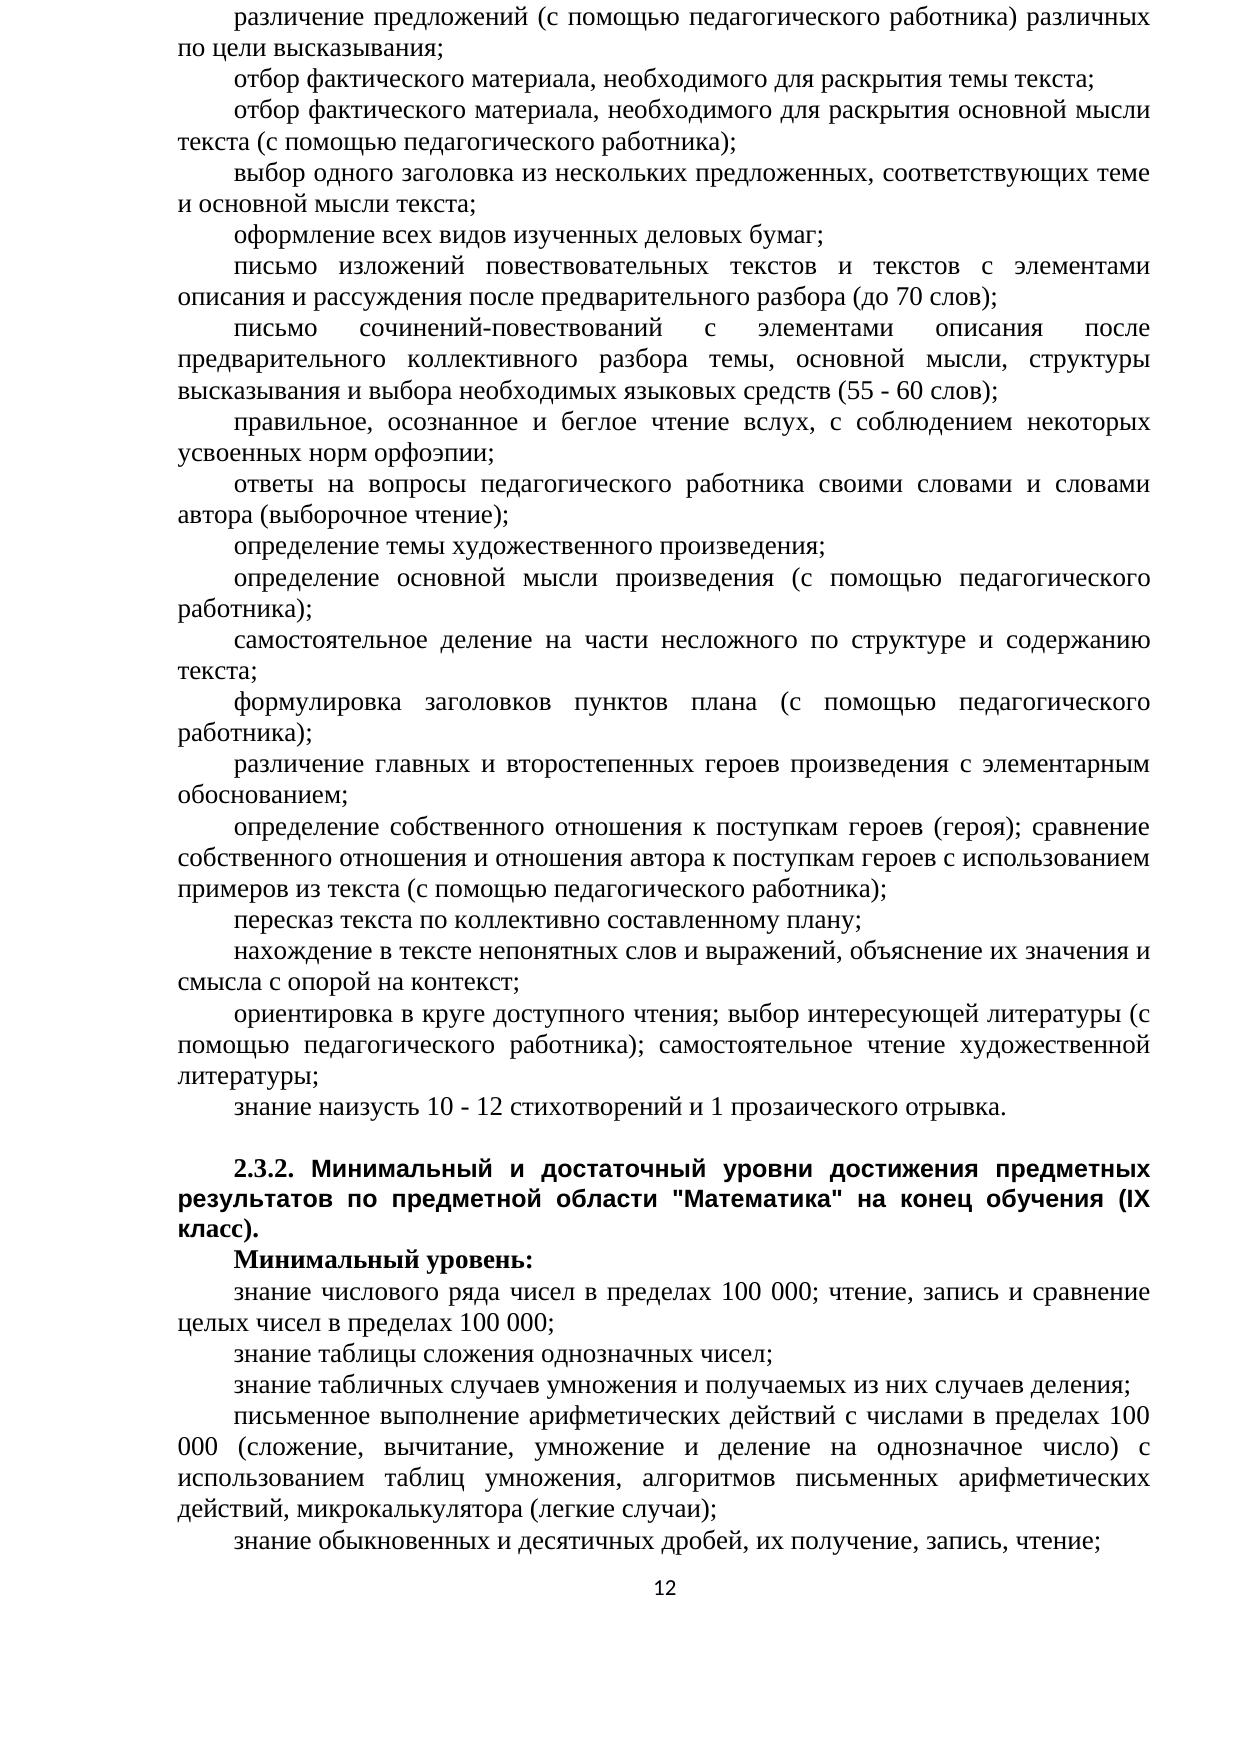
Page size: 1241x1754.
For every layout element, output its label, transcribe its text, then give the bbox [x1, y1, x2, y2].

text знание обыкновенных и десятичных дробей, их получение, запись, чтение; [177, 1524, 1152, 1555]
text Минимальный уровень: [177, 1243, 1152, 1274]
text ориентировка в круге доступного чтения; выбор интересующей литературы (с помощью педагогического работника); самостоятельное чтение художественной литературы; [177, 997, 1152, 1090]
text формулировка заголовков пунктов плана (с помощью педагогического работника); [177, 685, 1152, 747]
text самостоятельное деление на части несложного по структуре и содержанию текста; [177, 623, 1152, 685]
text письменное выполнение арифметических действий с числами в пределах 100 000 (сложение, вычитание, умножение и деление на однозначное число) с использованием таблиц умножения, алгоритмов письменных арифметических действий, микрокалькулятора (легкие случаи); [177, 1399, 1152, 1524]
text письмо сочинений-повествований с элементами описания после предварительного коллективного разбора темы, основной мысли, структуры высказывания и выбора необходимых языковых средств (55 - 60 слов); [177, 311, 1152, 405]
text отбор фактического материала, необходимого для раскрытия темы текста; [177, 62, 1152, 93]
text пересказ текста по коллективно составленному плану; [177, 903, 1152, 934]
text различение главных и второстепенных героев произведения с элементарным обоснованием; [177, 747, 1152, 810]
text различение предложений (с помощью педагогического работника) различных по цели высказывания; [177, 0, 1152, 62]
text определение основной мысли произведения (с помощью педагогического работника); [177, 561, 1152, 623]
text знание таблицы сложения однозначных чисел; [177, 1337, 1152, 1368]
text знание числового ряда чисел в пределах 100 000; чтение, запись и сравнение целых чисел в пределах 100 000; [177, 1274, 1152, 1337]
text нахождение в тексте непонятных слов и выражений, объяснение их значения и смысла с опорой на контекст; [177, 934, 1152, 997]
text оформление всех видов изученных деловых бумаг; [177, 218, 1152, 249]
text определение темы художественного произведения; [177, 529, 1152, 561]
text знание табличных случаев умножения и получаемых из них случаев деления; [177, 1368, 1152, 1399]
text выбор одного заголовка из нескольких предложенных, соответствующих теме и основной мысли текста; [177, 156, 1152, 218]
text ответы на вопросы педагогического работника своими словами и словами автора (выборочное чтение); [177, 467, 1152, 529]
text отбор фактического материала, необходимого для раскрытия основной мысли текста (с помощью педагогического работника); [177, 93, 1152, 156]
text правильное, осознанное и беглое чтение вслух, с соблюдением некоторых усвоенных норм орфоэпии; [177, 405, 1152, 467]
text знание наизусть 10 - 12 стихотворений и 1 прозаического отрывка. [177, 1090, 1152, 1121]
title 2.3.2. Минимальный и достаточный уровни достижения предметных результатов по предметной области "Математика" на конец обучения (IX класс). [177, 1152, 1152, 1243]
text письмо изложений повествовательных текстов и текстов с элементами описания и рассуждения после предварительного разбора (до 70 слов); [177, 249, 1152, 311]
text определение собственного отношения к поступкам героев (героя); сравнение собственного отношения и отношения автора к поступкам героев с использованием примеров из текста (с помощью педагогического работника); [177, 810, 1152, 903]
